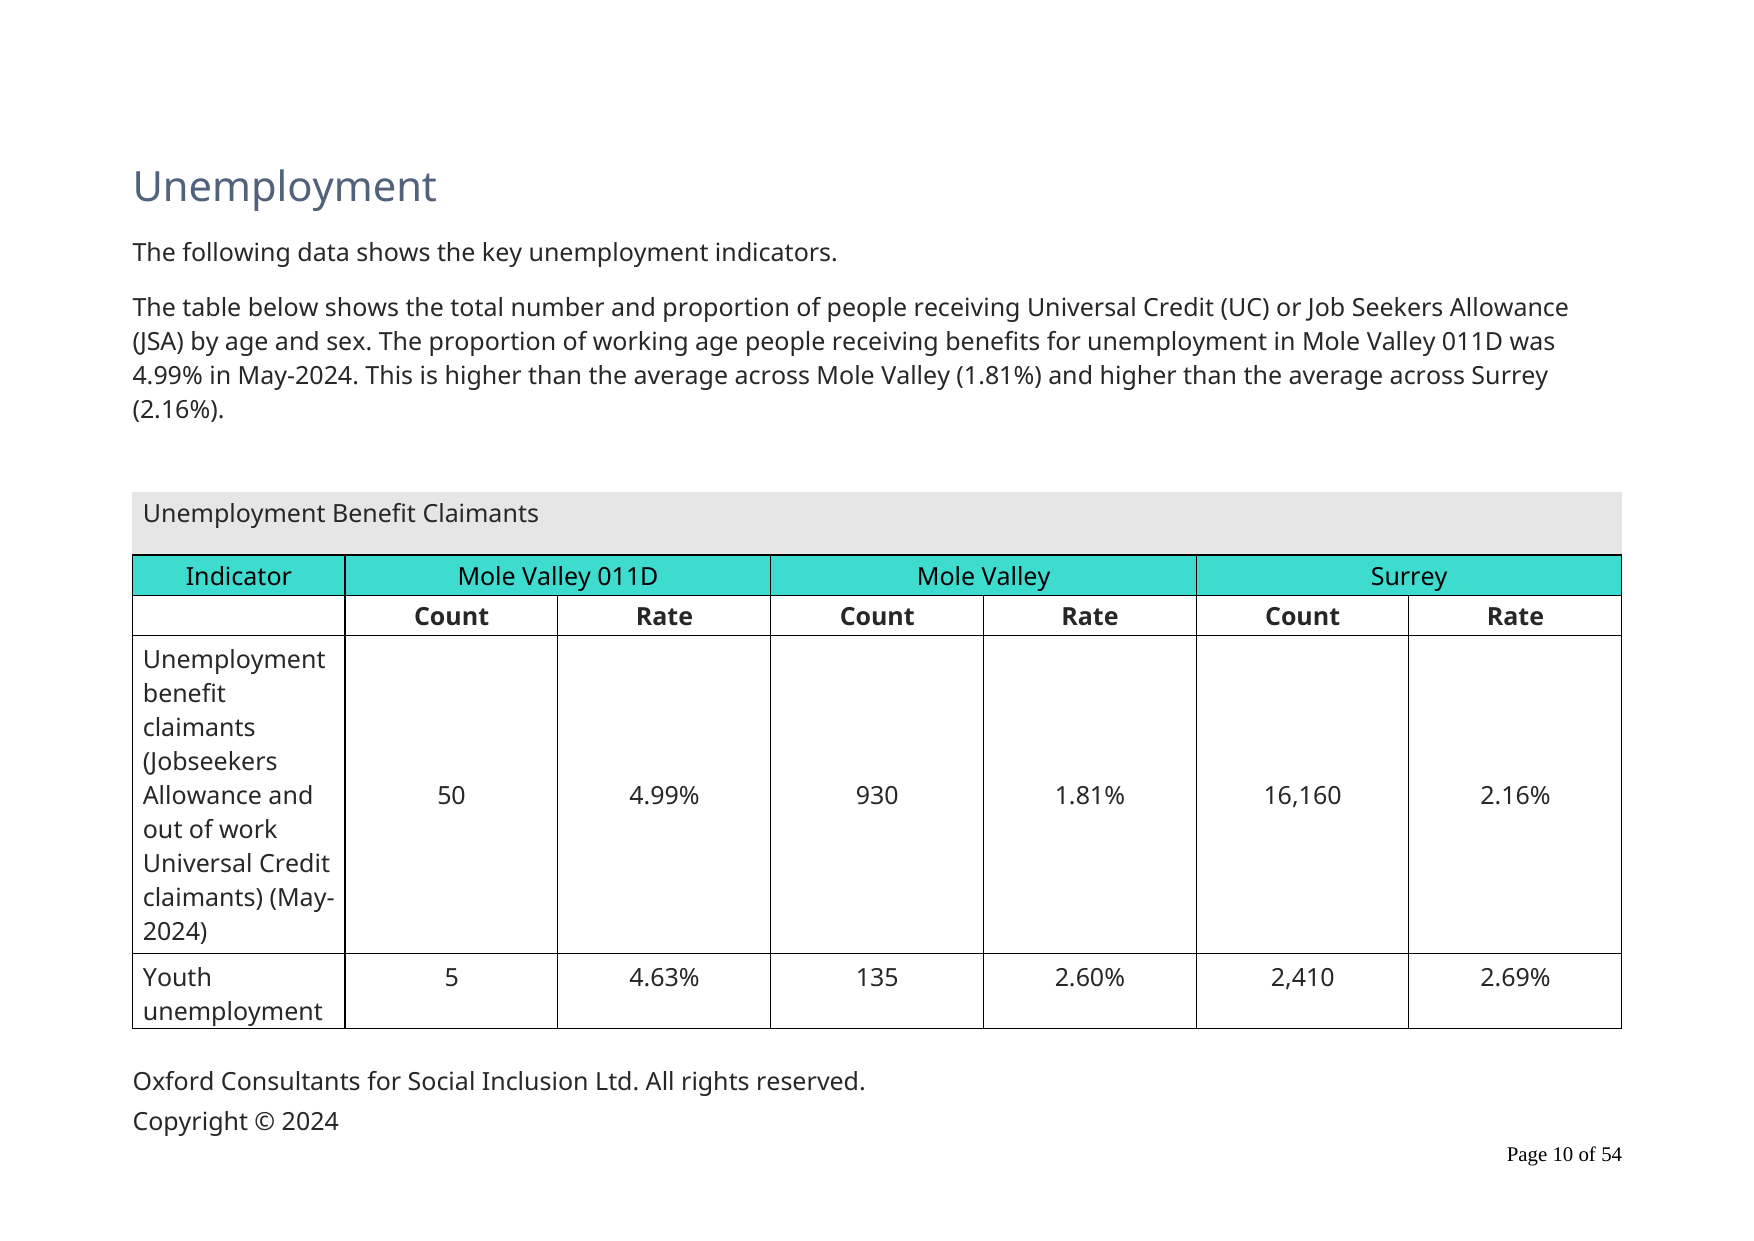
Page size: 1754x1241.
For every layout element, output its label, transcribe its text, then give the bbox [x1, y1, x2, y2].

text The following data shows the key unemployment indicators. [132, 235, 1622, 269]
table_cell Indicator [133, 556, 344, 595]
table_cell Rate [984, 596, 1196, 635]
table_cell 2.60% [984, 954, 1196, 1028]
table_cell 4.99% [558, 636, 770, 953]
table_header Unemployment Benefit Claimants [132, 492, 1622, 554]
table_cell Count [346, 596, 557, 635]
table_cell 135 [771, 954, 983, 1028]
table_cell [133, 596, 344, 635]
table_cell Mole Valley 011D [346, 556, 770, 595]
table_cell 930 [771, 636, 983, 953]
table_cell 1.81% [984, 636, 1196, 953]
table_cell Surrey [1197, 556, 1621, 595]
table_cell Rate [558, 596, 770, 635]
table_cell 5 [346, 954, 557, 1028]
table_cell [133, 954, 344, 1028]
table_cell Count [1197, 596, 1408, 635]
subtitle Unemployment [132, 157, 1622, 214]
text The table below shows the total number and proportion of people receiving Universal Credit (UC) or Job Seekers Allowance (JSA) by age and sex. The proportion of working age people receiving benefits for unemployment in Mole Valley 011D was 4.99% in May-2024. This is higher than the average across Mole Valley (1.81%) and higher than the average across Surrey (2.16%). [132, 290, 1622, 426]
table_cell Rate [1409, 596, 1621, 635]
table_cell Count [771, 596, 983, 635]
table_cell 50 [346, 636, 557, 953]
table_cell 2,410 [1197, 954, 1408, 1028]
table_cell 2.16% [1409, 636, 1621, 953]
table_cell 16,160 [1197, 636, 1408, 953]
table_cell 2.69% [1409, 954, 1621, 1028]
table_cell Unemployment benefit claimants (Jobseekers Allowance and out of work Universal Credit claimants) (May-2024) [133, 636, 344, 953]
table_cell 4.63% [558, 954, 770, 1028]
table_cell Mole Valley [771, 556, 1196, 595]
